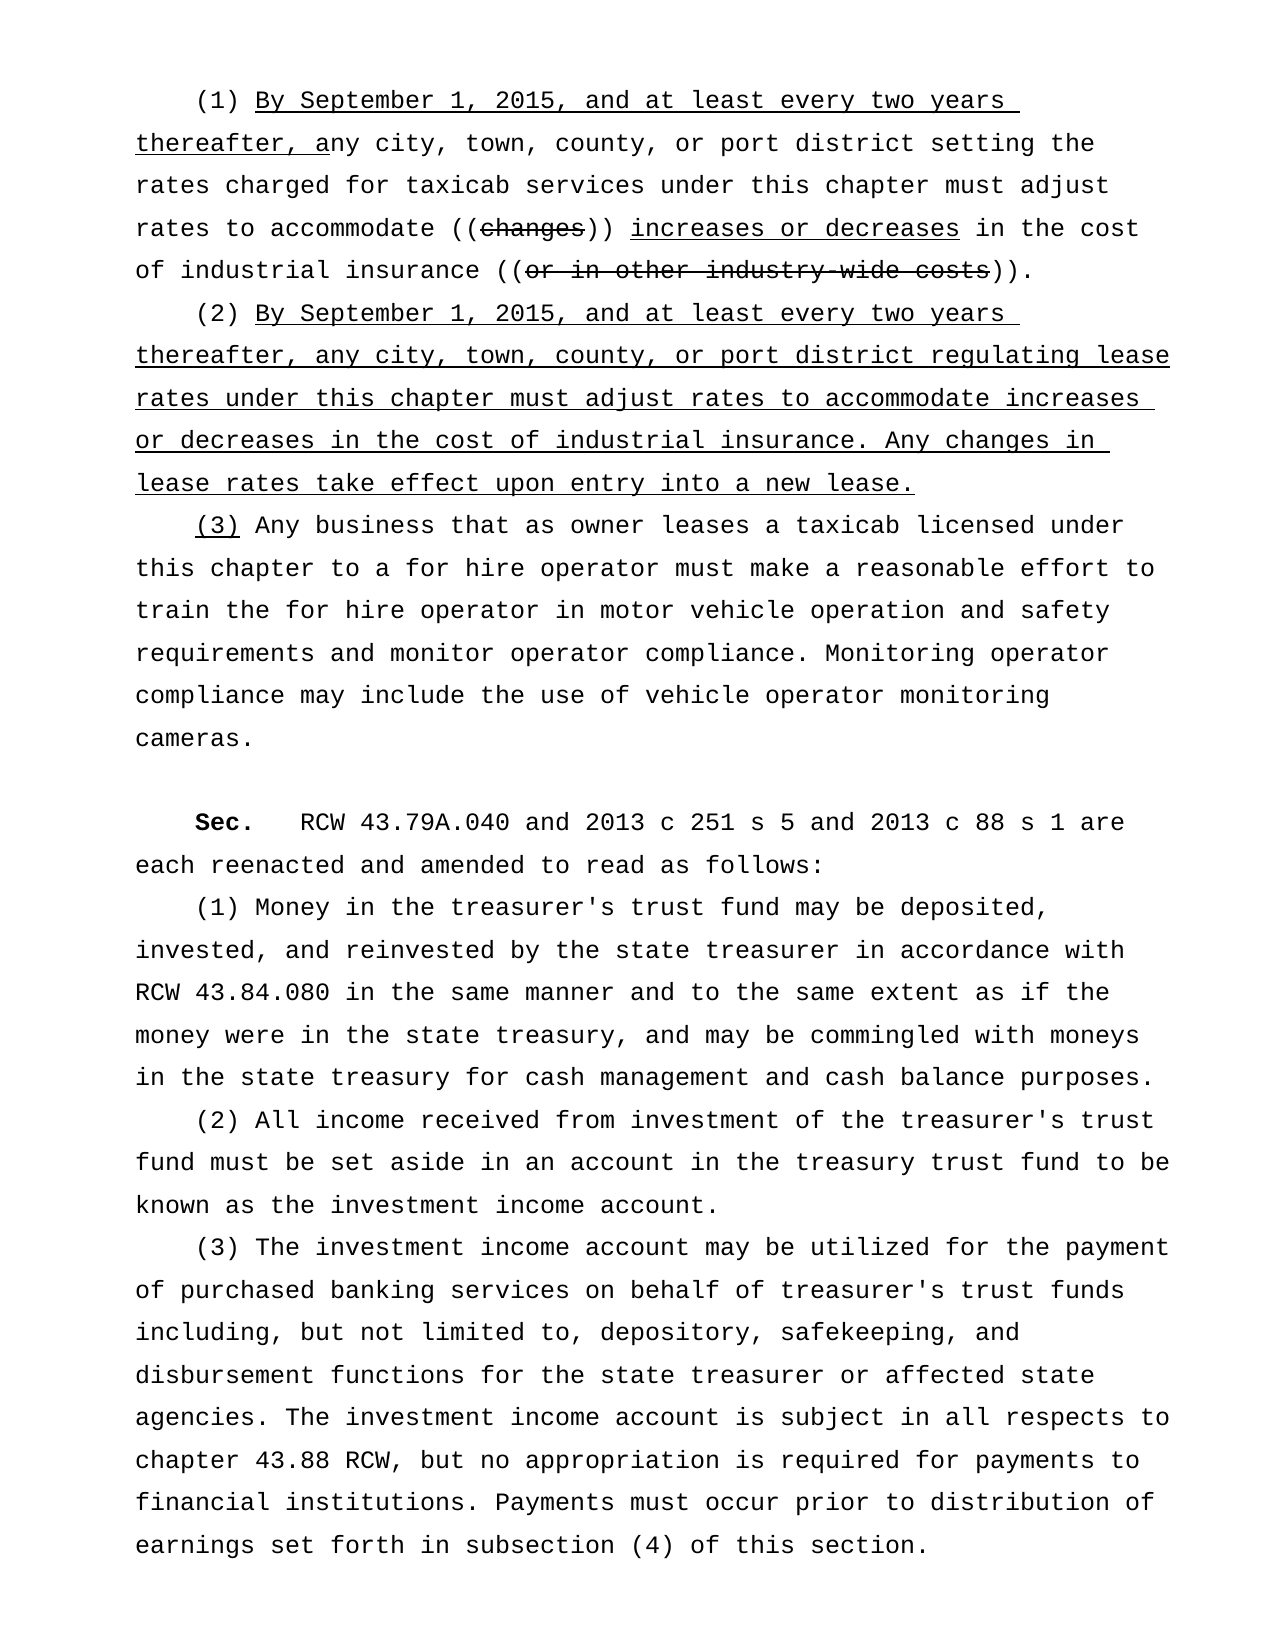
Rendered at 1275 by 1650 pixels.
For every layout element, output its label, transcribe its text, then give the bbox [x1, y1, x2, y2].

text (2) By September 1, 2015, and at least every two years thereafter, any city, town, county, or port district regulating lease rates under this chapter must adjust rates to accommodate increases or decreases in the cost of industrial insurance. Any changes in lease rates take effect upon entry into a new lease. [135, 368, 1170, 500]
text (3) Any business that as owner leases a taxicab licensed under this chapter to a for hire operator must make a reasonable effort to train the for hire operator in motor vehicle operation and safety requirements and monitor operator compliance. Monitoring operator compliance may include the use of vehicle operator monitoring cameras. [135, 500, 1170, 755]
text (1) By September 1, 2015, and at least every two years thereafter, any city, town, county, or port district setting the rates charged for taxicab services under this chapter must adjust rates to accommodate ((changes)) increases or decreases in the cost of industrial insurance ((or in other industry-wide costs)). [135, 75, 1170, 287]
text Sec. RCW 43.79A.040 and 2013 c 251 s 5 and 2013 c 88 s 1 are each reenacted and amended to read as follows: [135, 797, 1170, 882]
text (2) All income received from investment of the treasurer's trust fund must be set aside in an account in the treasury trust fund to be known as the investment income account. [135, 1094, 1170, 1222]
text (1) Money in the treasurer's trust fund may be deposited, invested, and reinvested by the state treasurer in accordance with RCW 43.84.080 in the same manner and to the same extent as if the money were in the state treasury, and may be commingled with moneys in the state treasury for cash management and cash balance purposes. [135, 882, 1170, 1094]
text (3) The investment income account may be utilized for the payment of purchased banking services on behalf of treasurer's trust funds including, but not limited to, depository, safekeeping, and disbursement functions for the state treasurer or affected state agencies. The investment income account is subject in all respects to chapter 43.88 RCW, but no appropriation is required for payments to financial institutions. Payments must occur prior to distribution of earnings set forth in subsection (4) of this section. [135, 1222, 1170, 1562]
text (2) By September 1, 2015, and at least every two years thereafter, any city, town, county, or port district regulating lease rates under this chapter must adjust rates to accommodate increases or decreases in the cost of industrial insurance. Any changes in lease rates take effect upon entry into a new lease. [135, 287, 1170, 366]
